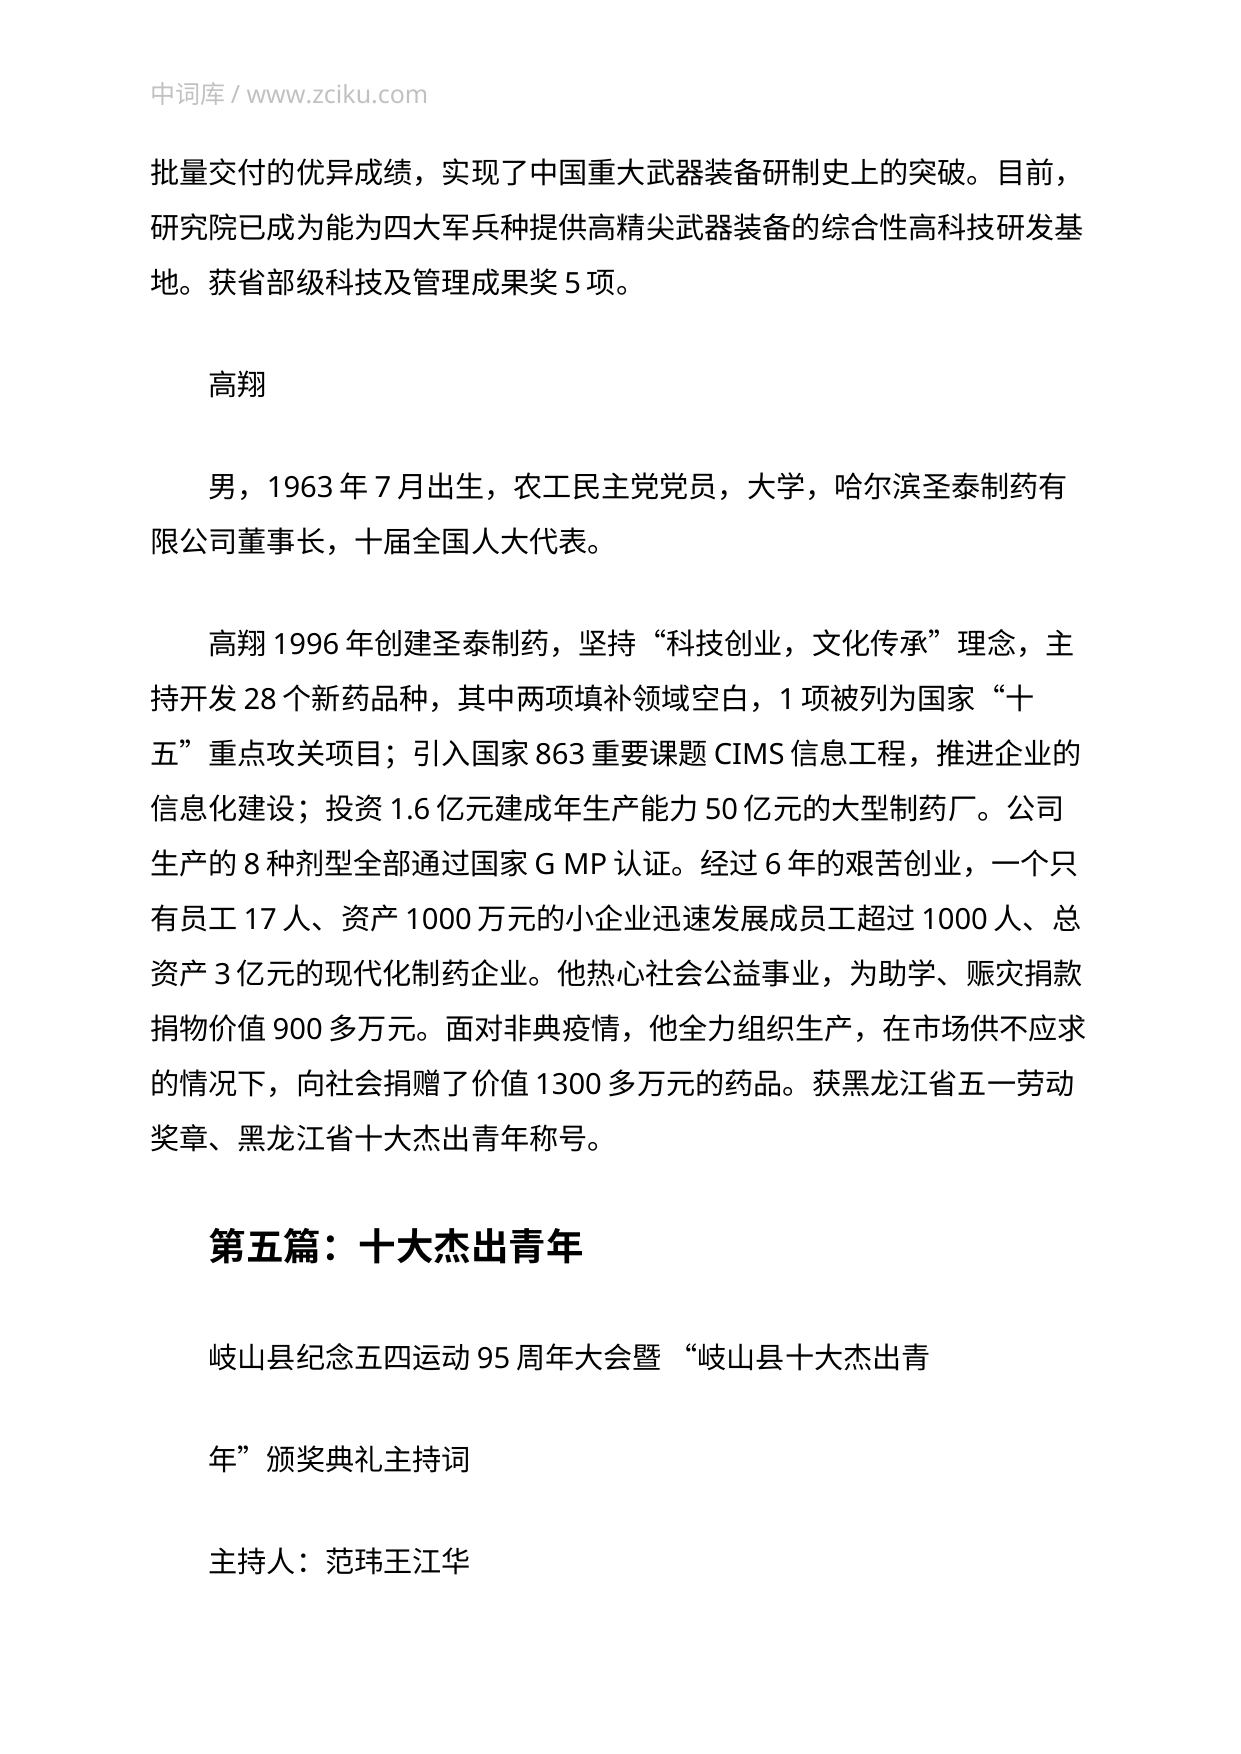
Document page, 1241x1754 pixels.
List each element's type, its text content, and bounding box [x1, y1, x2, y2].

text 高翔1996年创建圣泰制药，坚持“科技创业，文化传承”理念，主持开发28个新药品种，其中两项填补领域空白，1项被列为国家“十五”重点攻关项目；引入国家863重要课题CIMS信息工程，推进企业的信息化建设；投资1.6亿元建成年生产能力50亿元的大型制药厂。公司生产的8种剂型全部通过国家G MP认证。经过6年的艰苦创业，一个只有员工17人、资产1000万元的小企业迅速发展成员工超过1000人、总资产3亿元的现代化制药企业。他热心社会公益事业，为助学、赈灾捐款捐物价值900多万元。面对非典疫情，他全力组织生产，在市场供不应求的情况下，向社会捐赠了价值1300多万元的药品。获黑龙江省五一劳动奖章、黑龙江省十大杰出青年称号。 [150, 620, 1090, 1158]
text 主持人：范玮王江华 [150, 1538, 1090, 1581]
text 高翔 [150, 362, 1090, 404]
text 岐山县纪念五四运动95周年大会暨 “岐山县十大杰出青 [150, 1334, 1090, 1377]
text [150, 150, 1090, 302]
text 男，1963年7月出生，农工民主党党员，大学，哈尔滨圣泰制药有限公司董事长，十届全国人大代表。 [150, 463, 1090, 561]
text 第五篇：十大杰出青年 [150, 1217, 1090, 1271]
text 年”颁奖典礼主持词 [150, 1436, 1090, 1479]
